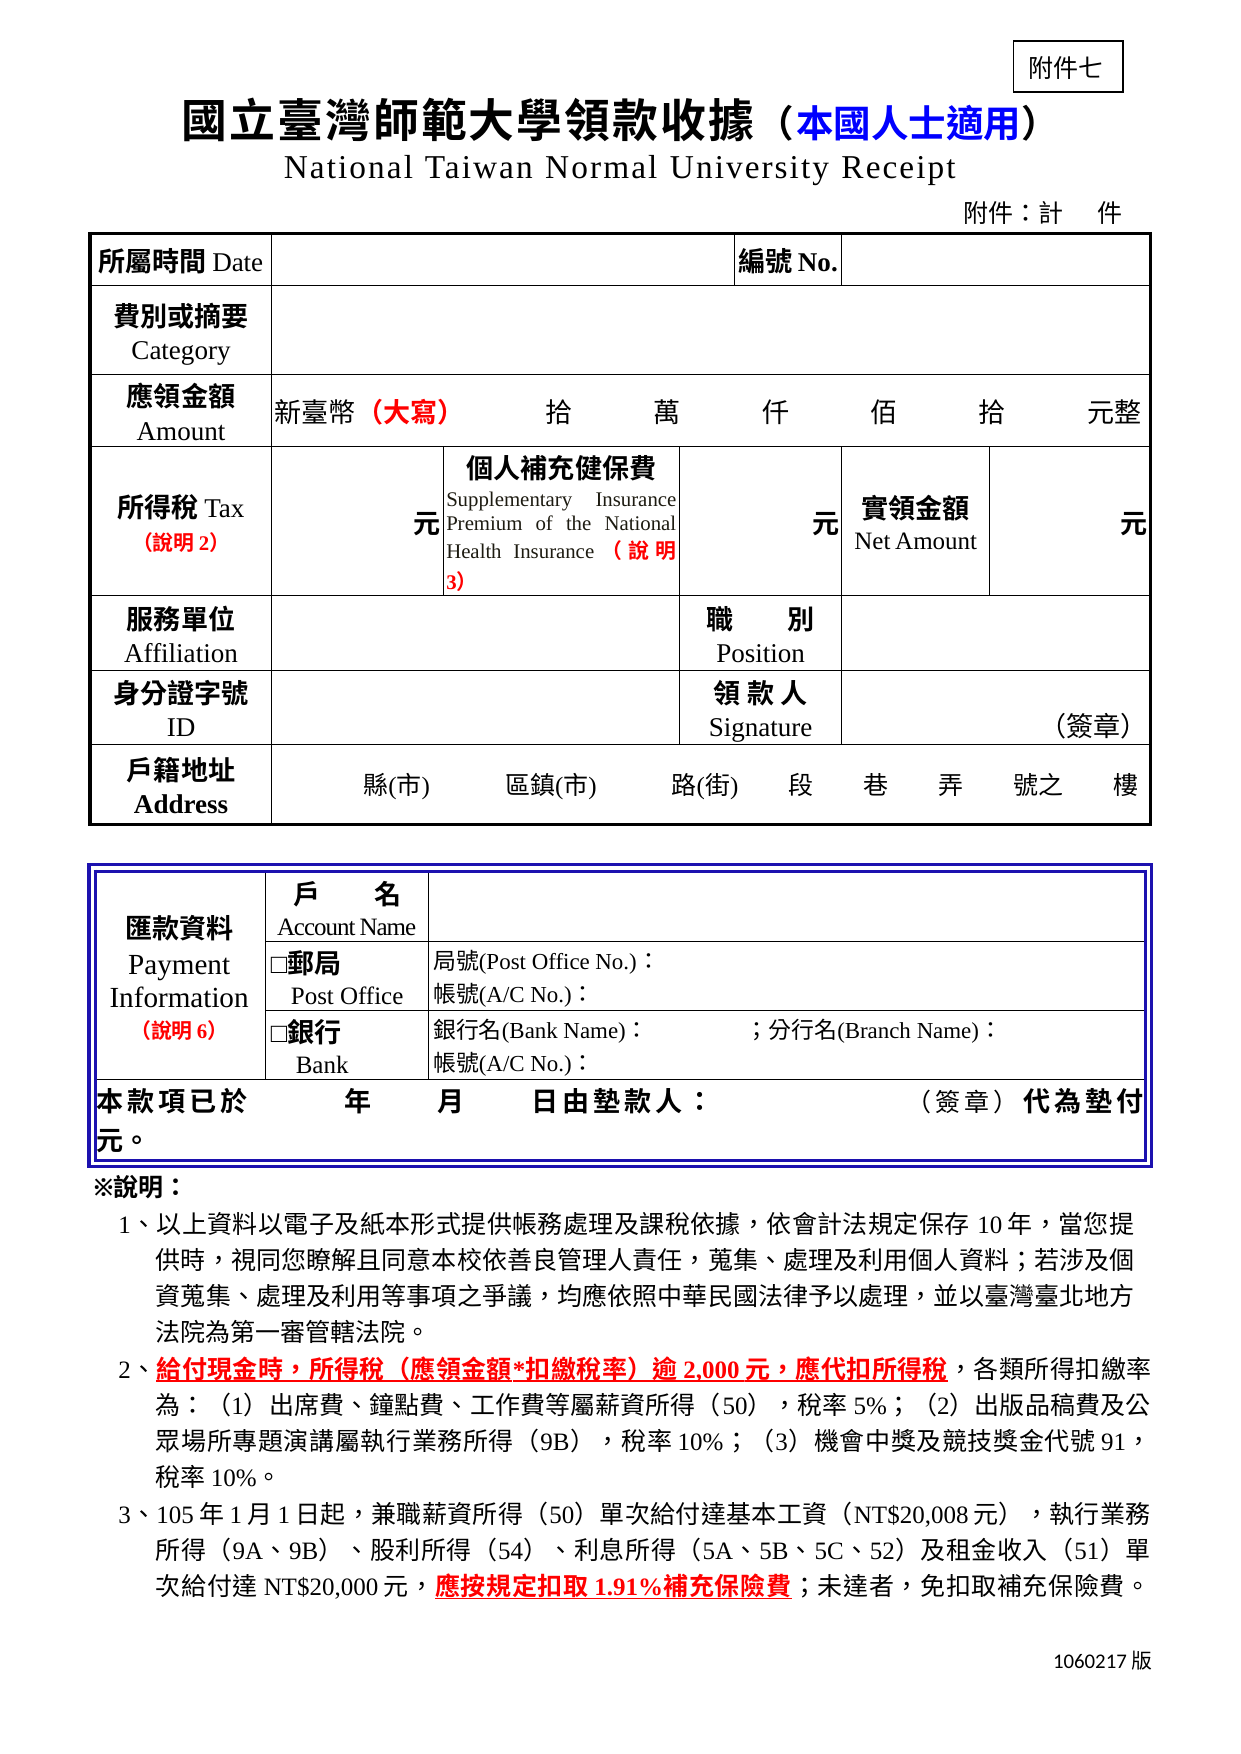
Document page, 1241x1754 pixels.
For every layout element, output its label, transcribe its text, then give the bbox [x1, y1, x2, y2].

table_header 編號No. [735, 235, 841, 285]
table_cell 個人補充健保費 Supplementary Insurance Premium of the National Health Insurance（說明3） [444, 447, 679, 595]
text 附件：計 件 [118, 186, 1122, 232]
table_header 匯款資料 Payment Information （說明6） [92, 866, 266, 1079]
table_cell 縣(市) 區鎮(市) 路(街) 段 巷 弄 號之 樓 [272, 745, 1149, 823]
table_cell 領 款 人 Signature [680, 671, 841, 744]
table_cell □銀行 Bank [266, 1011, 428, 1079]
table_cell 元 [272, 447, 443, 595]
table_header 戶 名 Account Name [266, 873, 428, 941]
table_cell [842, 596, 1149, 670]
table_cell 所得稅Tax （說明2） [92, 447, 271, 595]
table_cell 本款項已於 年 月 日由墊款人： （簽章）代為墊付 元。 [97, 1080, 1144, 1158]
text 國立臺灣師範大學領款收據（本國人士適用） [89, 98, 1152, 148]
table_cell [272, 596, 679, 670]
table_cell [272, 671, 679, 744]
table_header [428, 866, 1148, 941]
table_cell （簽章） [842, 671, 1149, 744]
table_cell 新臺幣（大寫） 拾 萬 仟 佰 拾 元整 [272, 375, 1149, 446]
text National Taiwan Normal University Receipt [118, 148, 1122, 186]
table_cell [272, 286, 1149, 374]
table_cell 服務單位Affiliation [92, 596, 271, 670]
table_cell 元 [680, 447, 841, 595]
table_cell 局號(Post Office No.)： 帳號(A/C No.)： [429, 942, 1144, 1010]
text 1、以上資料以電子及紙本形式提供帳務處理及課稅依據，依會計法規定保存10年，當您提供時，視同您瞭解且同意本校依善良管理人責任，蒐集、處理及利用個人資料；若涉及個資蒐集、處理及利用等事項之爭議，均應依照中華民國法律予以處理，並以臺灣臺北地方法院為第一審管轄法院。 [118, 1204, 1134, 1349]
table_cell 銀行名(Bank Name)： ；分行名(Branch Name)： 帳號(A/C No.)： [429, 1011, 1144, 1079]
text 2、給付現金時，所得稅（應領金額*扣繳稅率）逾2,000元，應代扣所得稅，各類所得扣繳率為：（1）出席費、鐘點費、工作費等屬薪資所得（50），稅率5%；（2）出版品稿費及公眾場所專題演講屬執行業務所得（9B），稅率10%；（3）機會中獎及競技獎金代號91，稅率10%。 [118, 1349, 1152, 1494]
table_cell 職 別 Position [680, 596, 841, 670]
table_header [842, 235, 1149, 285]
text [118, 1494, 1152, 1603]
table_cell 戶籍地址 Address [92, 745, 271, 823]
table_cell 身分證字號 ID [92, 671, 271, 744]
table_cell 元 [990, 447, 1149, 595]
table_cell 應領金額Amount [92, 375, 271, 446]
text ※說明： [93, 1168, 1122, 1204]
table_cell □郵局 Post Office [266, 942, 428, 1010]
table_header 所屬時間Date [92, 235, 271, 285]
table_cell 費別或摘要Category [92, 286, 271, 374]
table_cell 實領金額 Net Amount [842, 447, 989, 595]
table_header [272, 235, 734, 285]
